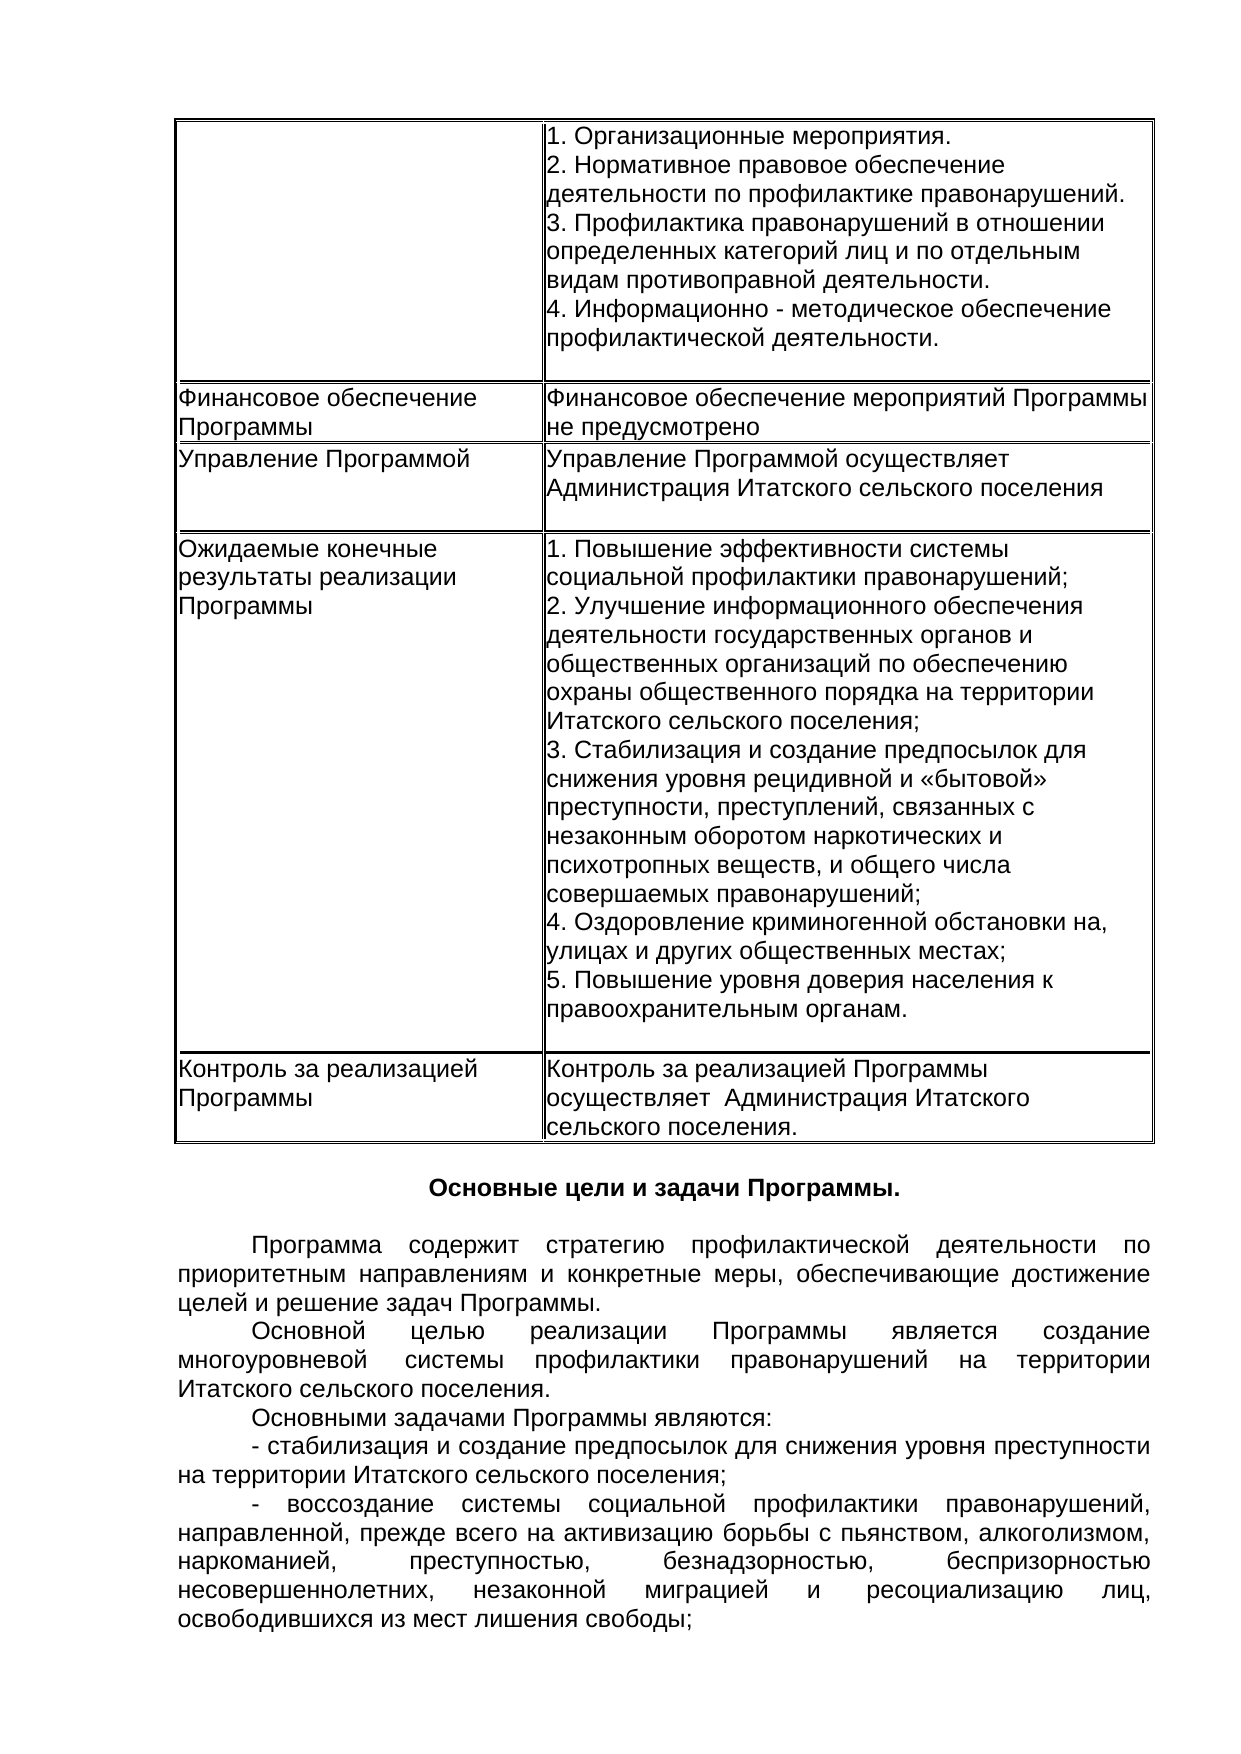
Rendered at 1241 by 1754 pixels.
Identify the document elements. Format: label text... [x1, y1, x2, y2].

text Основные цели и задачи Программы. [177, 1172, 1152, 1201]
table_cell Ожидаемые конечные результаты реализации Программы [177, 530, 542, 1051]
table_cell Контроль за реализацией Программы осуществляет Администрация Итатского сельского поселения. [544, 1051, 1152, 1141]
table_cell Финансовое обеспечение Программы [177, 380, 542, 441]
table_cell Контроль за реализацией Программы [177, 1051, 544, 1141]
table_cell 1. Повышение эффективности системы социальной профилактики правонарушений; 2. Улучшение информационного обеспечения деятельности государственных органов и общественных организаций по обеспечению охраны общественного порядка на территории Итатского сельского поселения; 3. Стабилизация и создание предпосылок для снижения уровня рецидивной и «бытовой» преступности, преступлений, связанных с незаконным оборотом наркотических и психотропных веществ, и общего числа совершаемых правонарушений; 4. Оздоровление криминогенной обстановки на, улицах и других общественных местах; 5. Повышение уровня доверия населения к правоохранительным органам. [546, 530, 1152, 1051]
table_cell Финансовое обеспечение мероприятий Программы не предусмотрено [546, 380, 1152, 441]
text - стабилизация и создание предпосылок для снижения уровня преступности на территории Итатского сельского поселения; [177, 1431, 1152, 1489]
table_cell Структура программы [177, 120, 544, 380]
text - воссоздание системы социальной профилактики правонарушений, направленной, прежде всего на активизацию борьбы с пьянством, алкоголизмом, наркоманией, преступностью, безнадзорностью, беспризорностью несовершеннолетних, незаконной миграцией и ресоциализацию лиц, освободившихся из мест лишения свободы; [177, 1489, 1152, 1632]
text Основной целью реализации Программы является создание многоуровневой системы профилактики правонарушений на территории Итатского сельского поселения. [177, 1316, 1152, 1402]
table_cell Управление Программой [176, 441, 544, 530]
table_cell Управление Программой осуществляет Администрация Итатского сельского поселения [544, 441, 1153, 530]
text Программа содержит стратегию профилактической деятельности по приоритетным направлениям и конкретные меры, обеспечивающие достижение целей и решение задач Программы. [177, 1230, 1152, 1316]
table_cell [544, 122, 1152, 380]
text Основными задачами Программы являются: [177, 1402, 1152, 1431]
